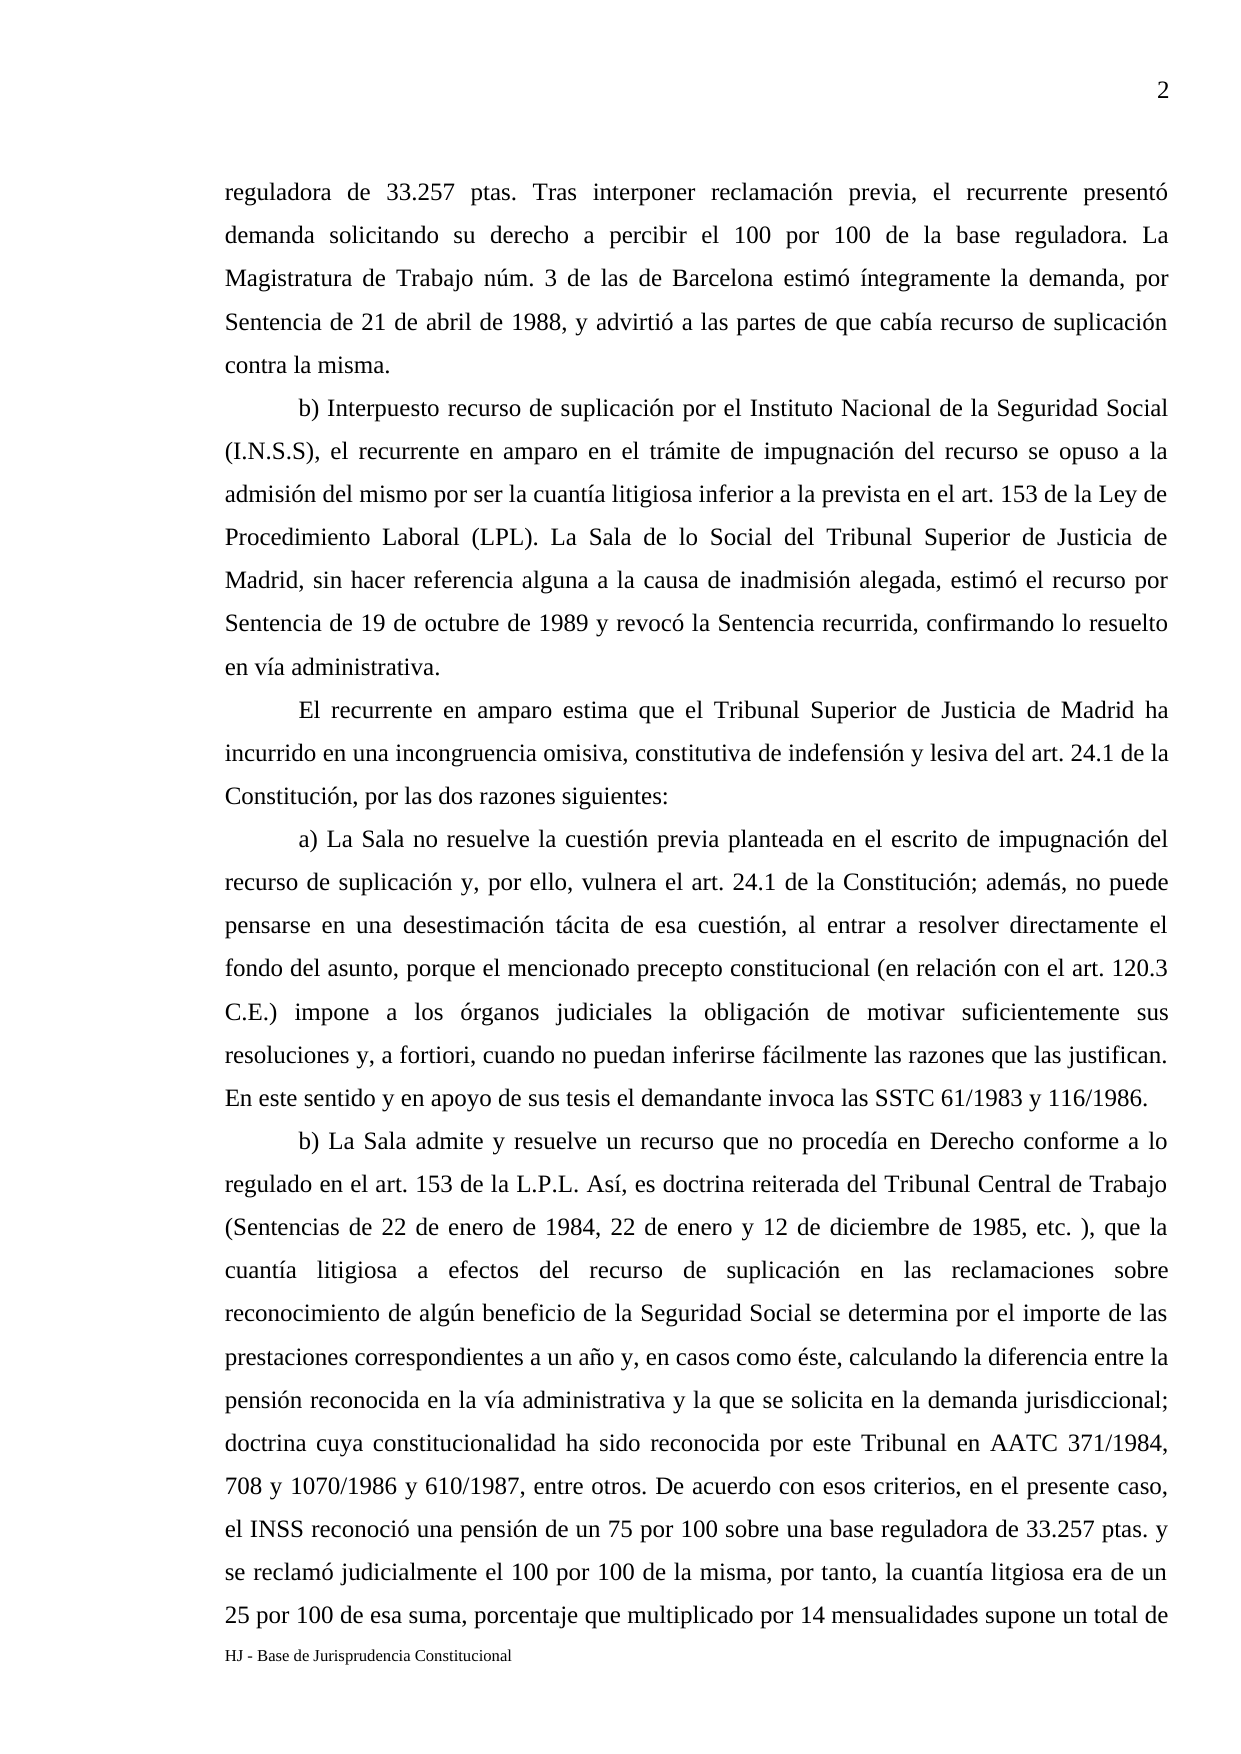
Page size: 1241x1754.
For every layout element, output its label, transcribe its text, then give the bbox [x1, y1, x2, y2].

text El recurrente en amparo estima que el Tribunal Superior de Justicia de Madrid ha incurrido en una incongruencia omisiva, constitutiva de indefensión y lesiva del art. 24.1 de la Constitución, por las dos razones siguientes: [224, 695, 1169, 810]
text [224, 177, 1169, 378]
text b) Interpuesto recurso de suplicación por el Instituto Nacional de la Seguridad Social (I.N.S.S), el recurrente en amparo en el trámite de impugnación del recurso se opuso a la admisión del mismo por ser la cuantía litigiosa inferior a la prevista en el art. 153 de la Ley de Procedimiento Laboral (LPL). La Sala de lo Social del Tribunal Superior de Justicia de Madrid, sin hacer referencia alguna a la causa de inadmisión alegada, estimó el recurso por Sentencia de 19 de octubre de 1989 y revocó la Sentencia recurrida, confirmando lo resuelto en vía administrativa. [224, 393, 1169, 680]
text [224, 1126, 1169, 1629]
text a) La Sala no resuelve la cuestión previa planteada en el escrito de impugnación del recurso de suplicación y, por ello, vulnera el art. 24.1 de la Constitución; además, no puede pensarse en una desestimación tácita de esa cuestión, al entrar a resolver directamente el fondo del asunto, porque el mencionado precepto constitucional (en relación con el art. 120.3 C.E.) impone a los órganos judiciales la obligación de motivar suficientemente sus resoluciones y, a fortiori, cuando no puedan inferirse fácilmente las razones que las justifican. En este sentido y en apoyo de sus tesis el demandante invoca las SSTC 61/1983 y 116/1986. [224, 824, 1169, 1112]
